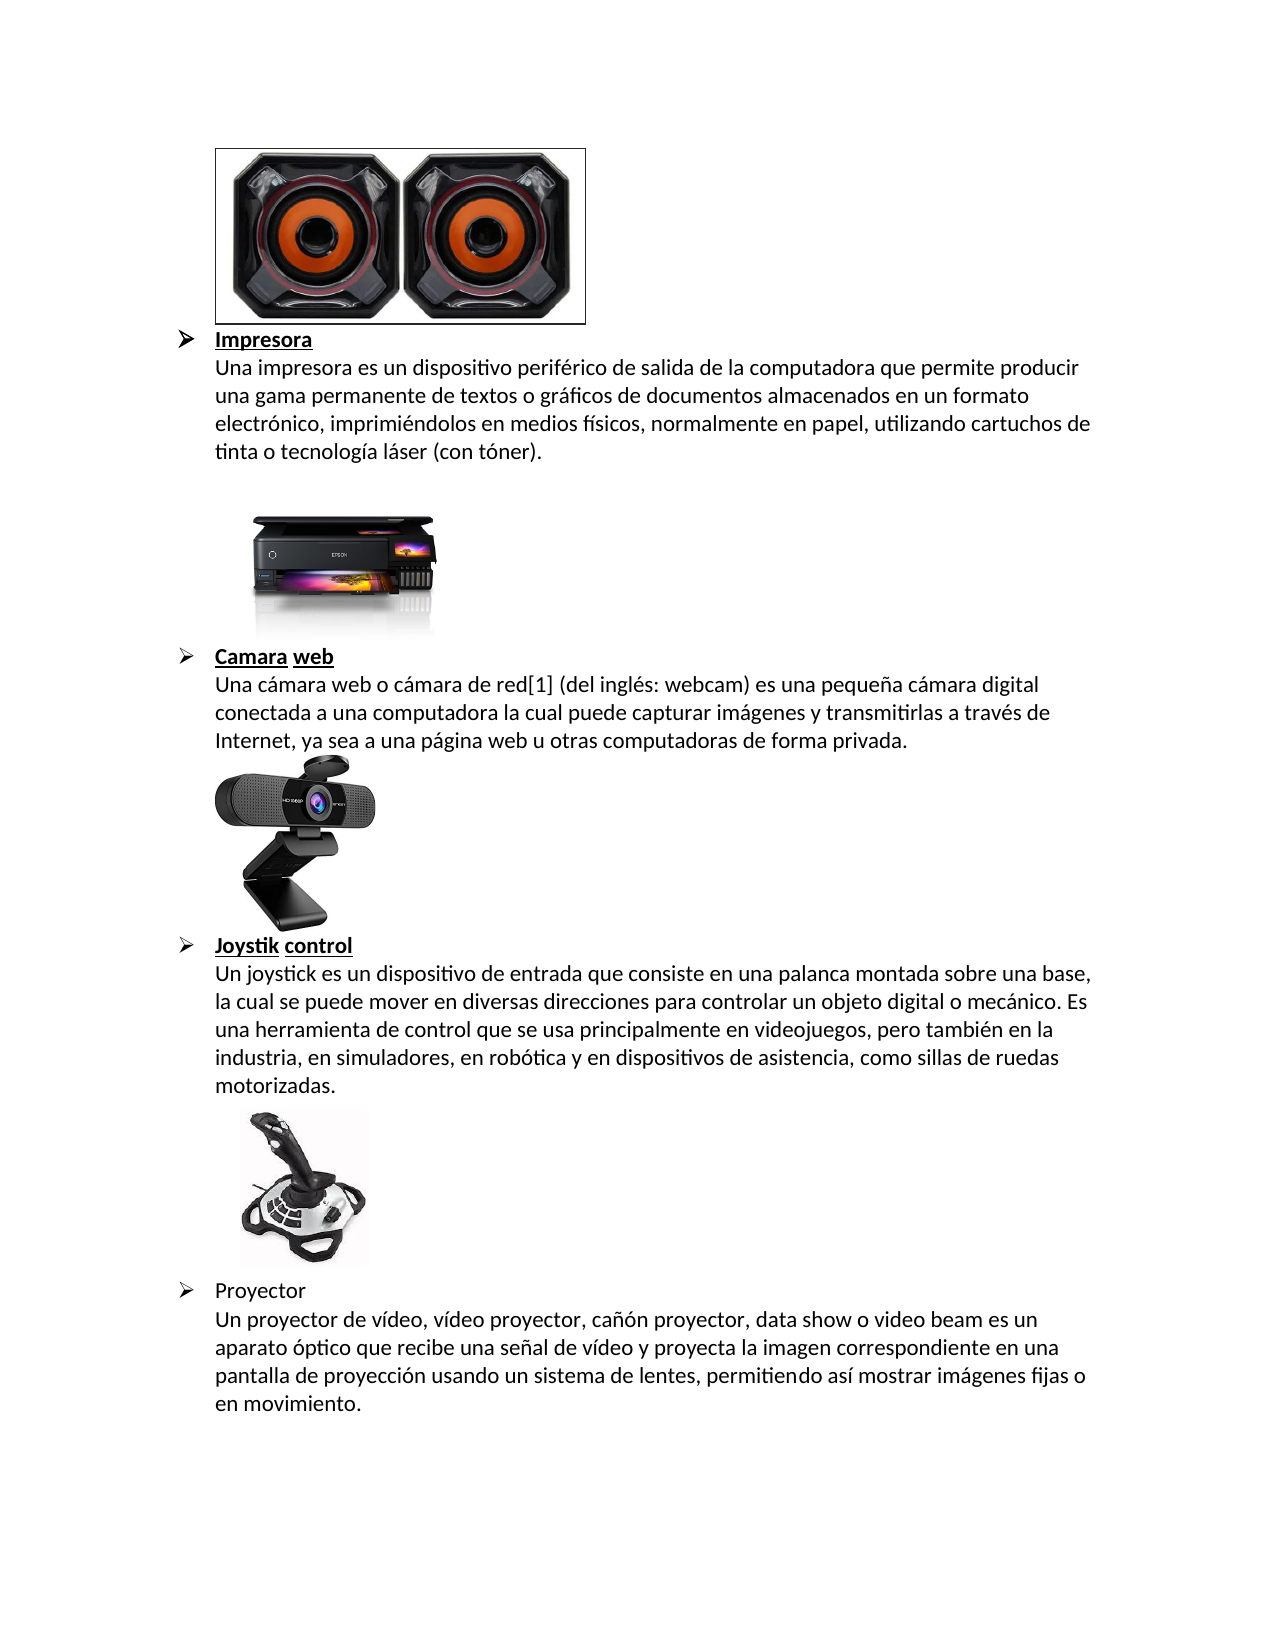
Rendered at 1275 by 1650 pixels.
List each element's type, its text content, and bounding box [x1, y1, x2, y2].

text Una cámara web o cámara de red[1]​ (del inglés: webcam) es una pequeña cámara digital conectada a una computadora la cual puede capturar imágenes y transmitirlas a través de Internet, ya sea a una página web u otras computadoras de forma privada. [215, 670, 1098, 754]
list Impresora [177, 325, 1098, 353]
list Joystik control [177, 931, 1098, 959]
picture [216, 149, 585, 323]
list Proyector [177, 1277, 1098, 1305]
picture [214, 1099, 392, 1277]
picture [214, 754, 376, 932]
text Un joystick es un dispositivo de entrada que consiste en una palanca montada sobre una base, la cual se puede mover en diversas direcciones para controlar un objeto digital o mecánico. Es una herramienta de control que se usa principalmente en videojuegos, pero también en la industria, en simuladores, en robótica y en dispositivos de asistencia, como sillas de ruedas motorizadas. [215, 959, 1098, 1099]
picture [214, 465, 470, 642]
text Un proyector de vídeo, vídeo proyector, cañón proyector, data show o video beam es un aparato óptico que recibe una señal de vídeo y proyecta la imagen correspondiente en una pantalla de proyección usando un sistema de lentes, permitiendo así mostrar imágenes fijas o en movimiento. [215, 1305, 1098, 1417]
text Una impresora es un dispositivo periférico de salida de la computadora que permite producir una gama permanente de textos o gráficos de documentos almacenados en un formato electrónico, imprimiéndolos en medios físicos, normalmente en papel, utilizando cartuchos de tinta o tecnología láser (con tóner). [215, 353, 1098, 465]
list Camara web [177, 642, 1098, 670]
